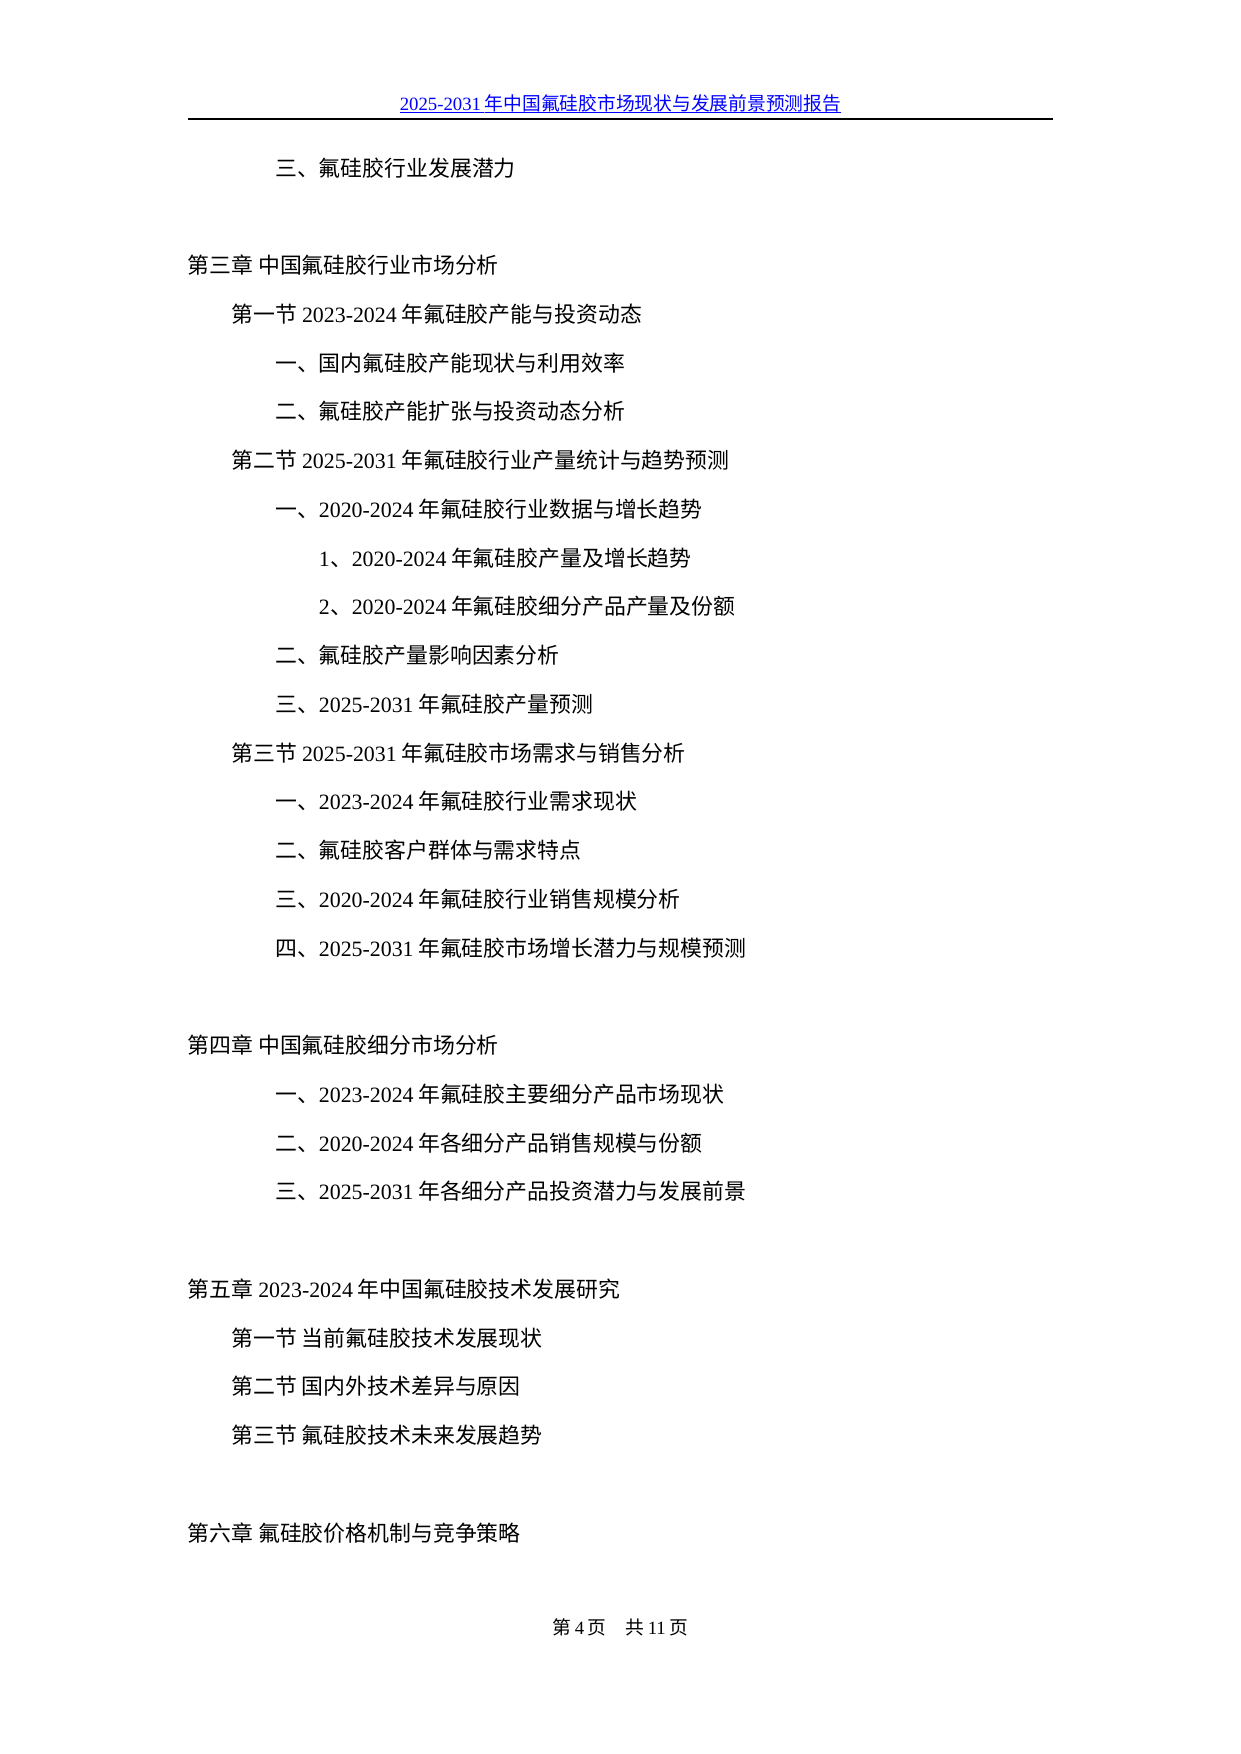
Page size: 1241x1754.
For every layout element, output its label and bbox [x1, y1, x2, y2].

text [187, 150, 1053, 1548]
